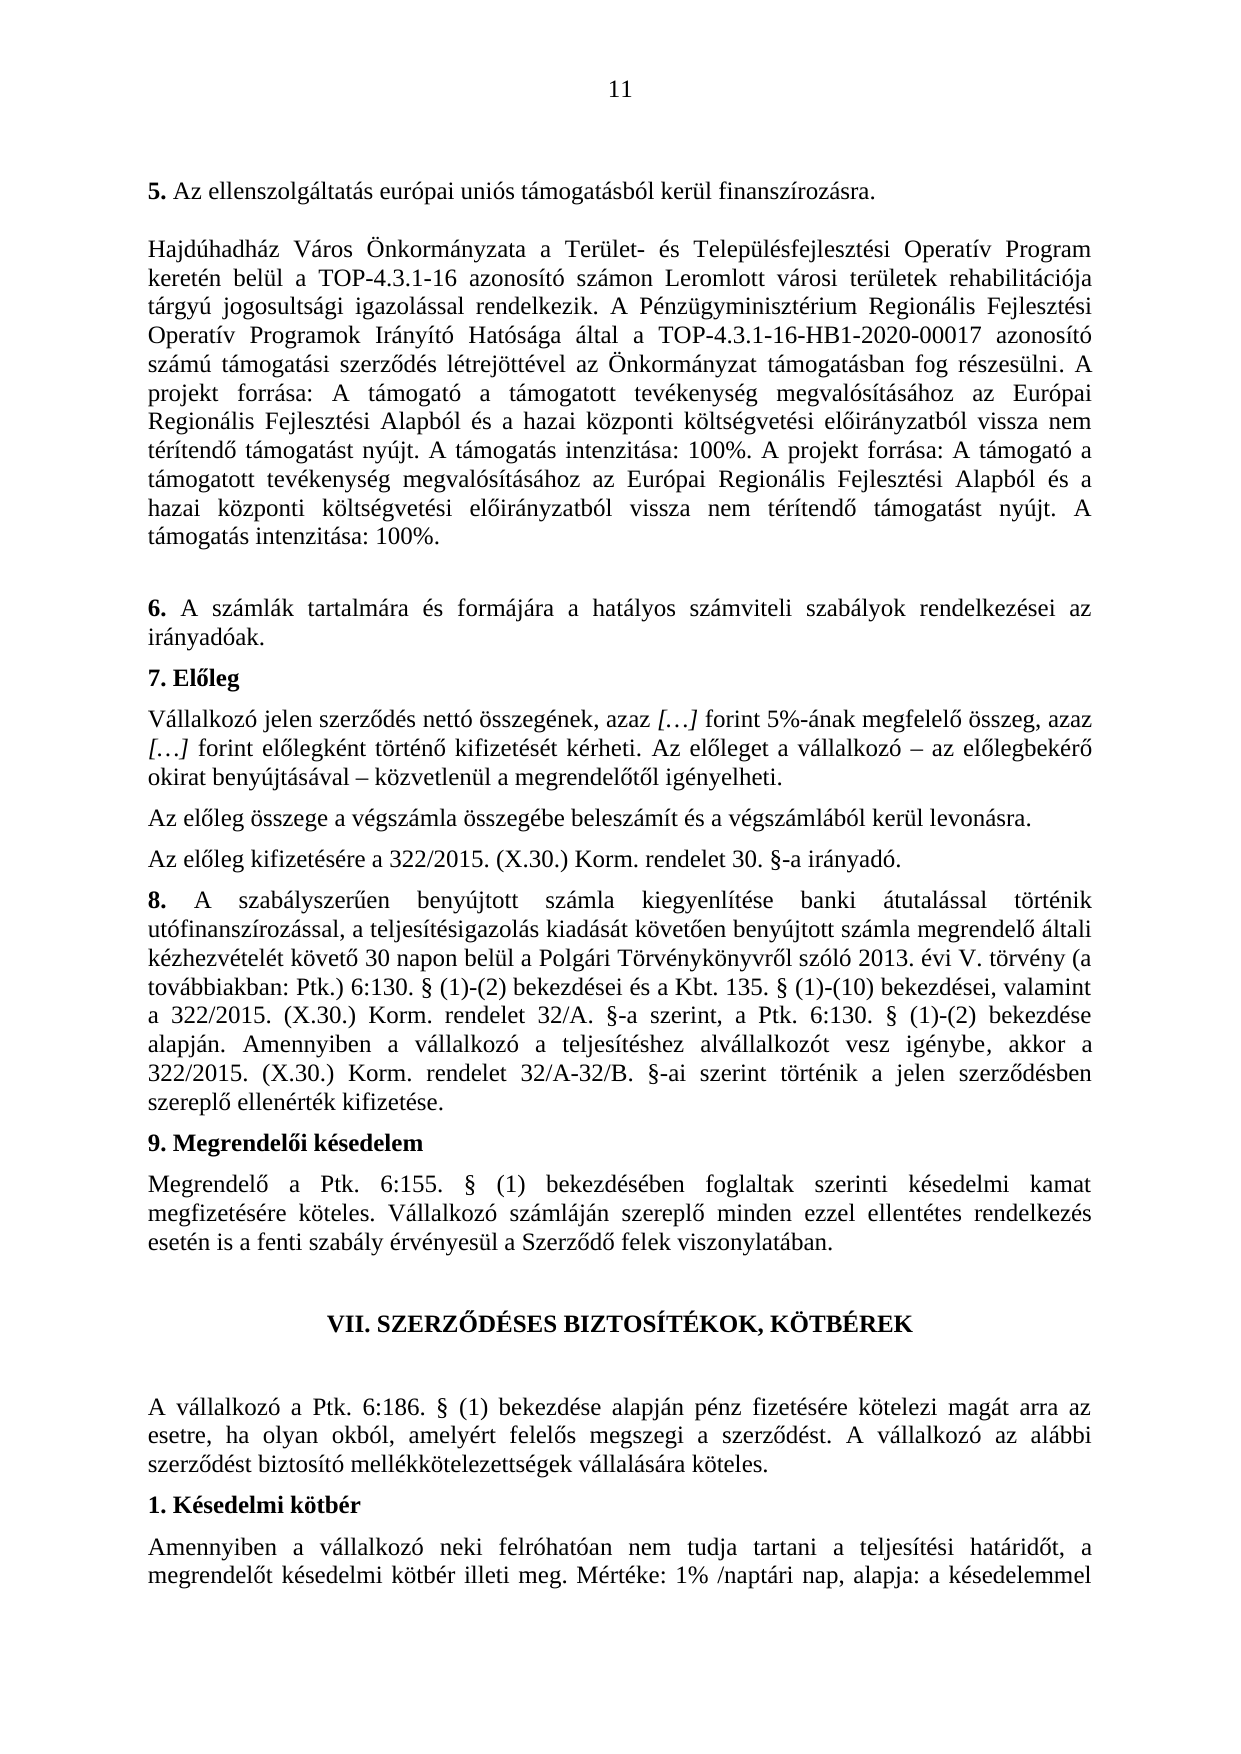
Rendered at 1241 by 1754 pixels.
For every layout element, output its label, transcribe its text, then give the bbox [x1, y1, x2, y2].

text 8. A szabályszerűen benyújtott számla kiegyenlítése banki átutalással történik utófinanszírozással, a teljesítésigazolás kiadását követően benyújtott számla megrendelő általi kézhezvételét követő 30 napon belül a Polgári Törvénykönyvről szóló 2013. évi V. törvény (a továbbiakban: Ptk.) 6:130. § (1)-(2) bekezdései és a Kbt. 135. § (1)-(10) bekezdései, valamint a 322/2015. (X.30.) Korm. rendelet 32/A. §-a szerint, a Ptk. 6:130. § (1)-(2) bekezdése alapján. Amennyiben a vállalkozó a teljesítéshez alvállalkozót vesz igénybe, akkor a 322/2015. (X.30.) Korm. rendelet 32/A-32/B. §-ai szerint történik a jelen szerződésben szereplő ellenérték kifizetése. [148, 886, 1093, 1116]
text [148, 1532, 1093, 1589]
text A vállalkozó a Ptk. 6:186. § (1) bekezdése alapján pénz fizetésére kötelezi magát arra az esetre, ha olyan okból, amelyért felelős megszegi a szerződést. A vállalkozó az alábbi szerződést biztosító mellékkötelezettségek vállalására köteles. [148, 1392, 1093, 1478]
text Hajdúhadház Város Önkormányzata a Terület- és Településfejlesztési Operatív Program keretén belül a TOP-4.3.1-16 azonosító számon Leromlott városi területek rehabilitációja tárgyú jogosultsági igazolással rendelkezik. A Pénzügyminisztérium Regionális Fejlesztési Operatív Programok Irányító Hatósága által a TOP-4.3.1-16-HB1-2020-00017 azonosító számú támogatási szerződés létrejöttével az Önkormányzat támogatásban fog részesülni. A projekt forrása: A támogató a támogatott tevékenység megvalósításához az Európai Regionális Fejlesztési Alapból és a hazai központi költségvetési előirányzatból vissza nem térítendő támogatást nyújt. A támogatás intenzitása: 100%. A projekt forrása: A támogató a támogatott tevékenység megvalósításához az Európai Regionális Fejlesztési Alapból és a hazai központi költségvetési előirányzatból vissza nem térítendő támogatást nyújt. A támogatás intenzitása: 100%. [148, 234, 1093, 550]
text Az előleg kifizetésére a 322/2015. (X.30.) Korm. rendelet 30. §-a irányadó. [148, 844, 1093, 873]
text 6. A számlák tartalmára és formájára a hatályos számviteli szabályok rendelkezései az irányadóak. [148, 593, 1093, 651]
text 9. Megrendelői késedelem [148, 1128, 1093, 1157]
text 1. Késedelmi kötbér [148, 1491, 1093, 1519]
text 7. Előleg [148, 663, 1093, 692]
text Vállalkozó jelen szerződés nettó összegének, azaz […] forint 5%-ának megfelelő összeg, azaz […] forint előlegként történő kifizetését kérheti. Az előleget a vállalkozó – az előlegbekérő okirat benyújtásával – közvetlenül a megrendelőtől igényelheti. [148, 704, 1093, 791]
text Az előleg összege a végszámla összegébe beleszámít és a végszámlából kerül levonásra. [148, 803, 1093, 832]
text VII. SZERZŐDÉSES BIZTOSÍTÉKOK, KÖTBÉREK [148, 1309, 1093, 1338]
text Megrendelő a Ptk. 6:155. § (1) bekezdésében foglaltak szerinti késedelmi kamat megfizetésére köteles. Vállalkozó számláján szereplő minden ezzel ellentétes rendelkezés esetén is a fenti szabály érvényesül a Szerződő felek viszonylatában. [148, 1169, 1093, 1256]
text 5. Az ellenszolgáltatás európai uniós támogatásból kerül finanszírozásra. [148, 176, 1093, 205]
